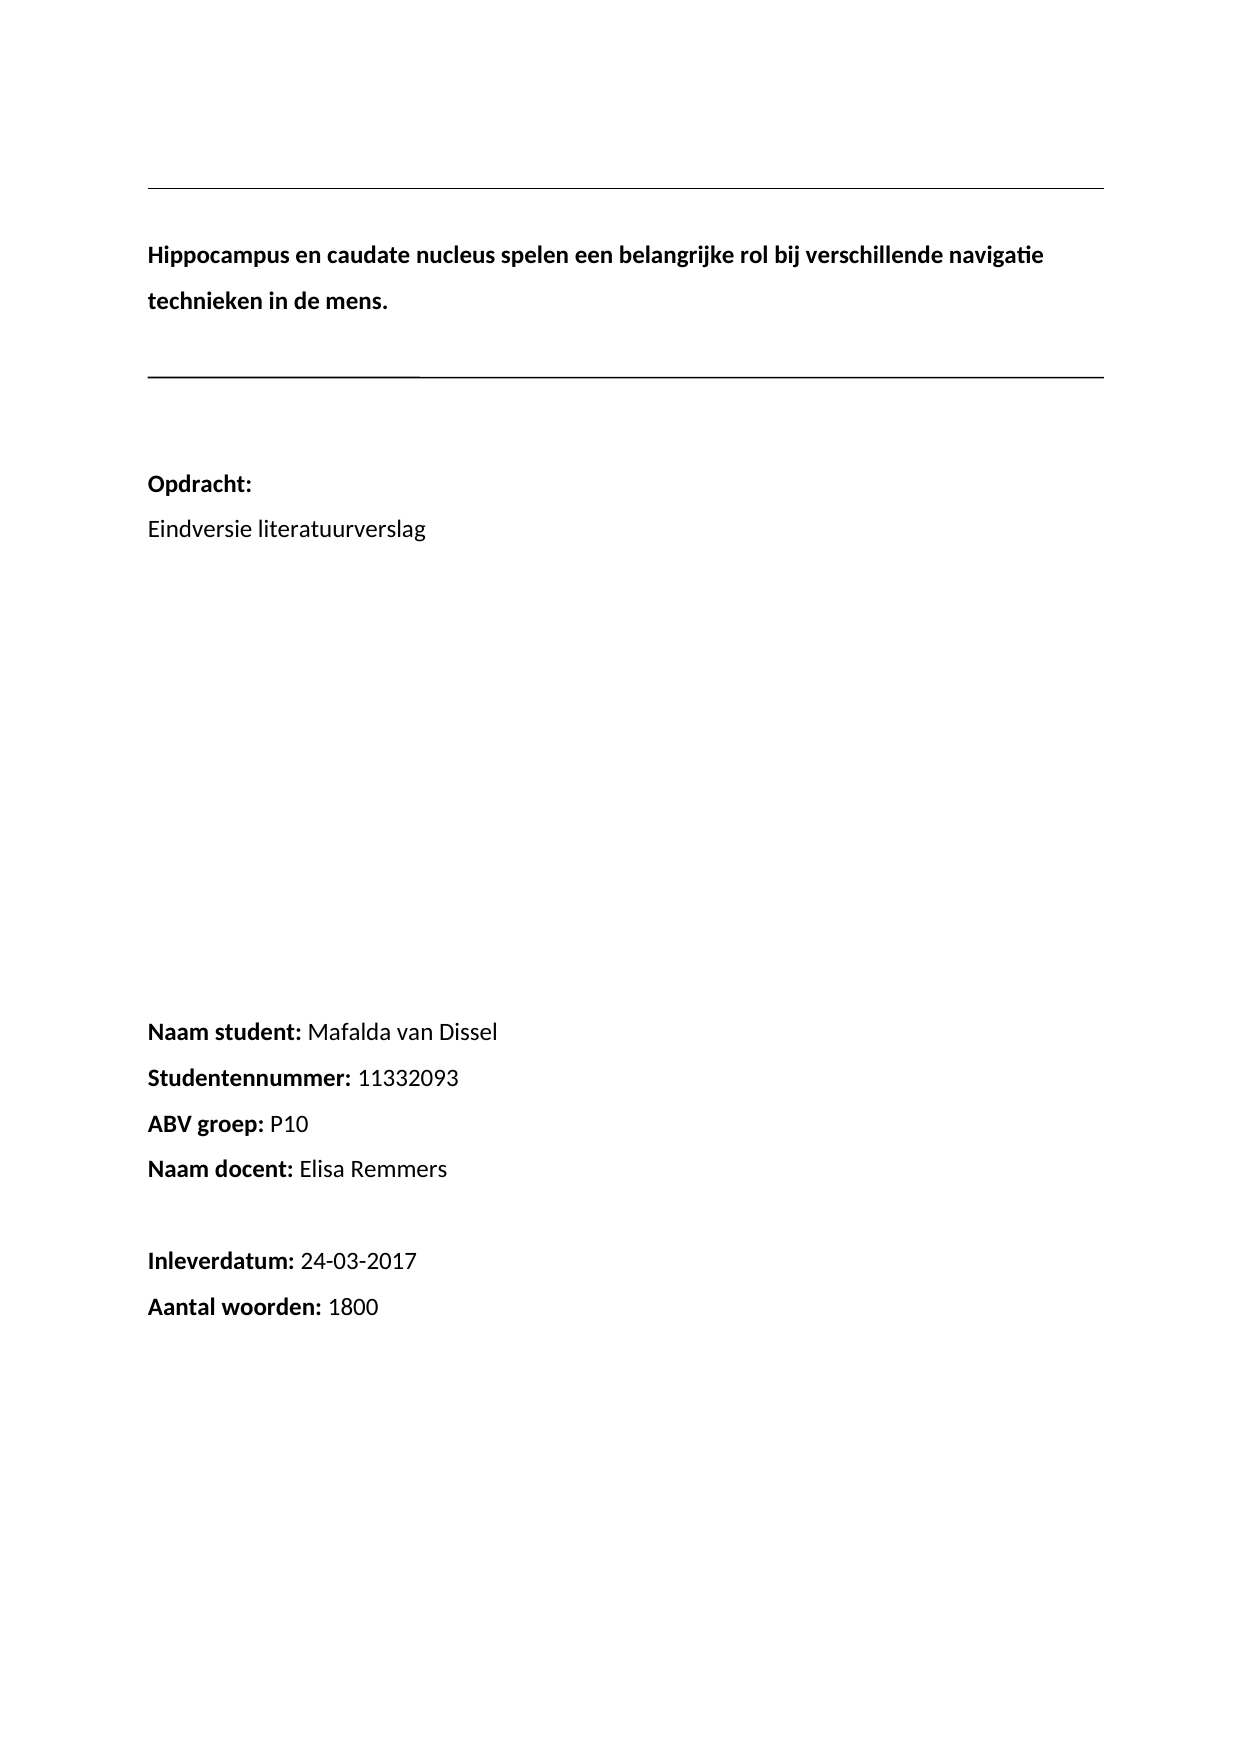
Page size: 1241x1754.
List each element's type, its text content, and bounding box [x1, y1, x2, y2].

text Aantal woorden: 1800 [148, 1291, 1093, 1321]
text Hippocampus en caudate nucleus spelen een belangrijke rol bij verschillende navigatie technieken in de mens. [148, 239, 1093, 315]
text Naam docent: Elisa Remmers [148, 1154, 1093, 1184]
text Opdracht: [148, 468, 1093, 498]
text Studentennummer: 11332093 [148, 1062, 1093, 1093]
text Naam student: Mafalda van Dissel [148, 1016, 1093, 1047]
text ABV groep: P10 [148, 1108, 1093, 1138]
text Eindversie literatuurverslag [148, 513, 1093, 544]
text Inleverdatum: 24-03-2017 [148, 1245, 1093, 1276]
